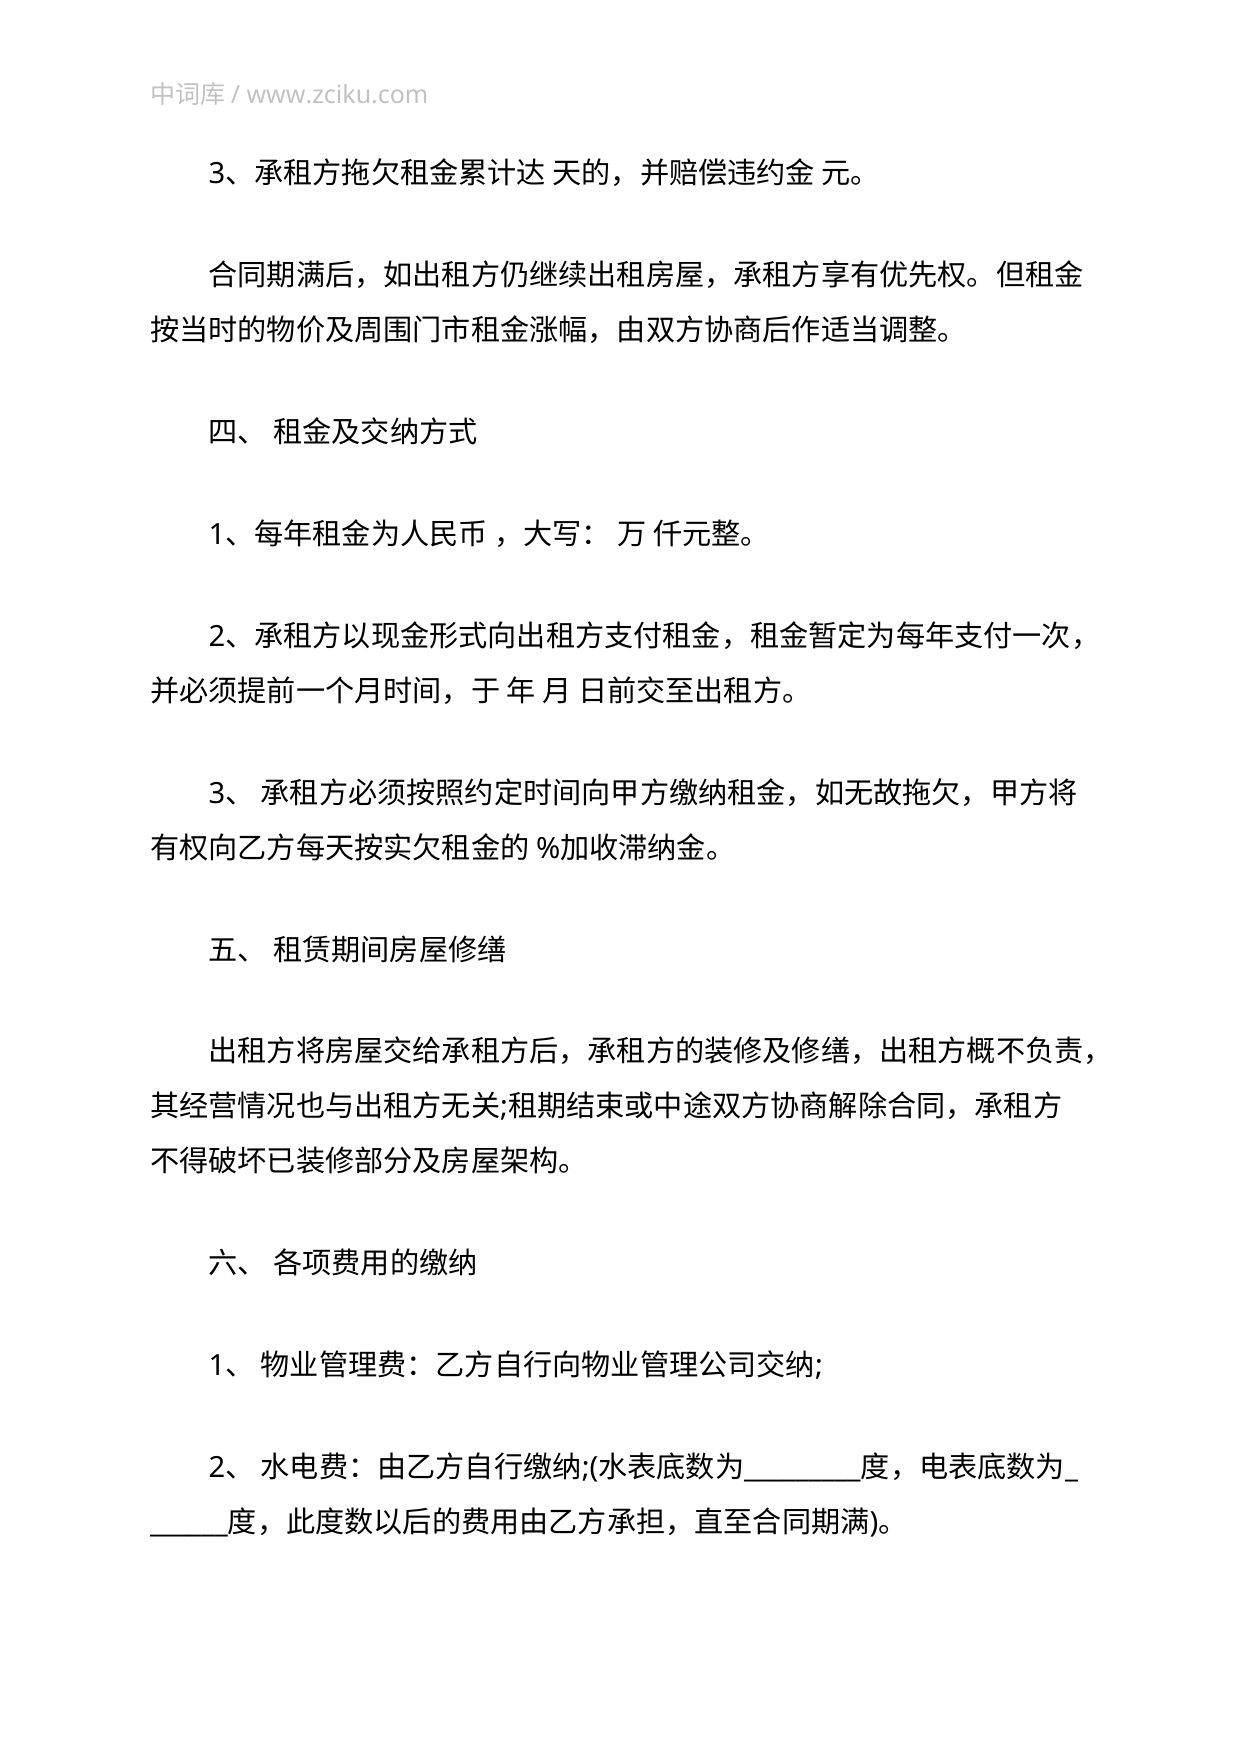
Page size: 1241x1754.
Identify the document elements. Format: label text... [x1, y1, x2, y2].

text 五、 租赁期间房屋修缮 [150, 926, 1090, 968]
text 2、承租方以现金形式向出租方支付租金，租金暂定为每年支付一次，并必须提前一个月时间，于 年 月 日前交至出租方。 [150, 612, 1090, 710]
text 3、承租方拖欠租金累计达 天的，并赔偿违约金 元。 [150, 150, 1090, 192]
text 2、 水电费：由乙方自行缴纳;(水表底数为_________度，电表底数为_______度，此度数以后的费用由乙方承担，直至合同期满)。 [150, 1443, 1090, 1541]
text 1、 物业管理费：乙方自行向物业管理公司交纳; [150, 1341, 1090, 1384]
text 1、每年租金为人民币 ，大写： 万 仟元整。 [150, 510, 1090, 553]
text 3、 承租方必须按照约定时间向甲方缴纳租金，如无故拖欠，甲方将有权向乙方每天按实欠租金的 %加收滞纳金。 [150, 769, 1090, 867]
text 出租方将房屋交给承租方后，承租方的装修及修缮，出租方概不负责，其经营情况也与出租方无关;租期结束或中途双方协商解除合同，承租方不得破坏已装修部分及房屋架构。 [150, 1028, 1090, 1180]
text 合同期满后，如出租方仍继续出租房屋，承租方享有优先权。但租金按当时的物价及周围门市租金涨幅，由双方协商后作适当调整。 [150, 252, 1090, 349]
text 六、 各项费用的缴纳 [150, 1239, 1090, 1282]
text 四、 租金及交纳方式 [150, 409, 1090, 451]
